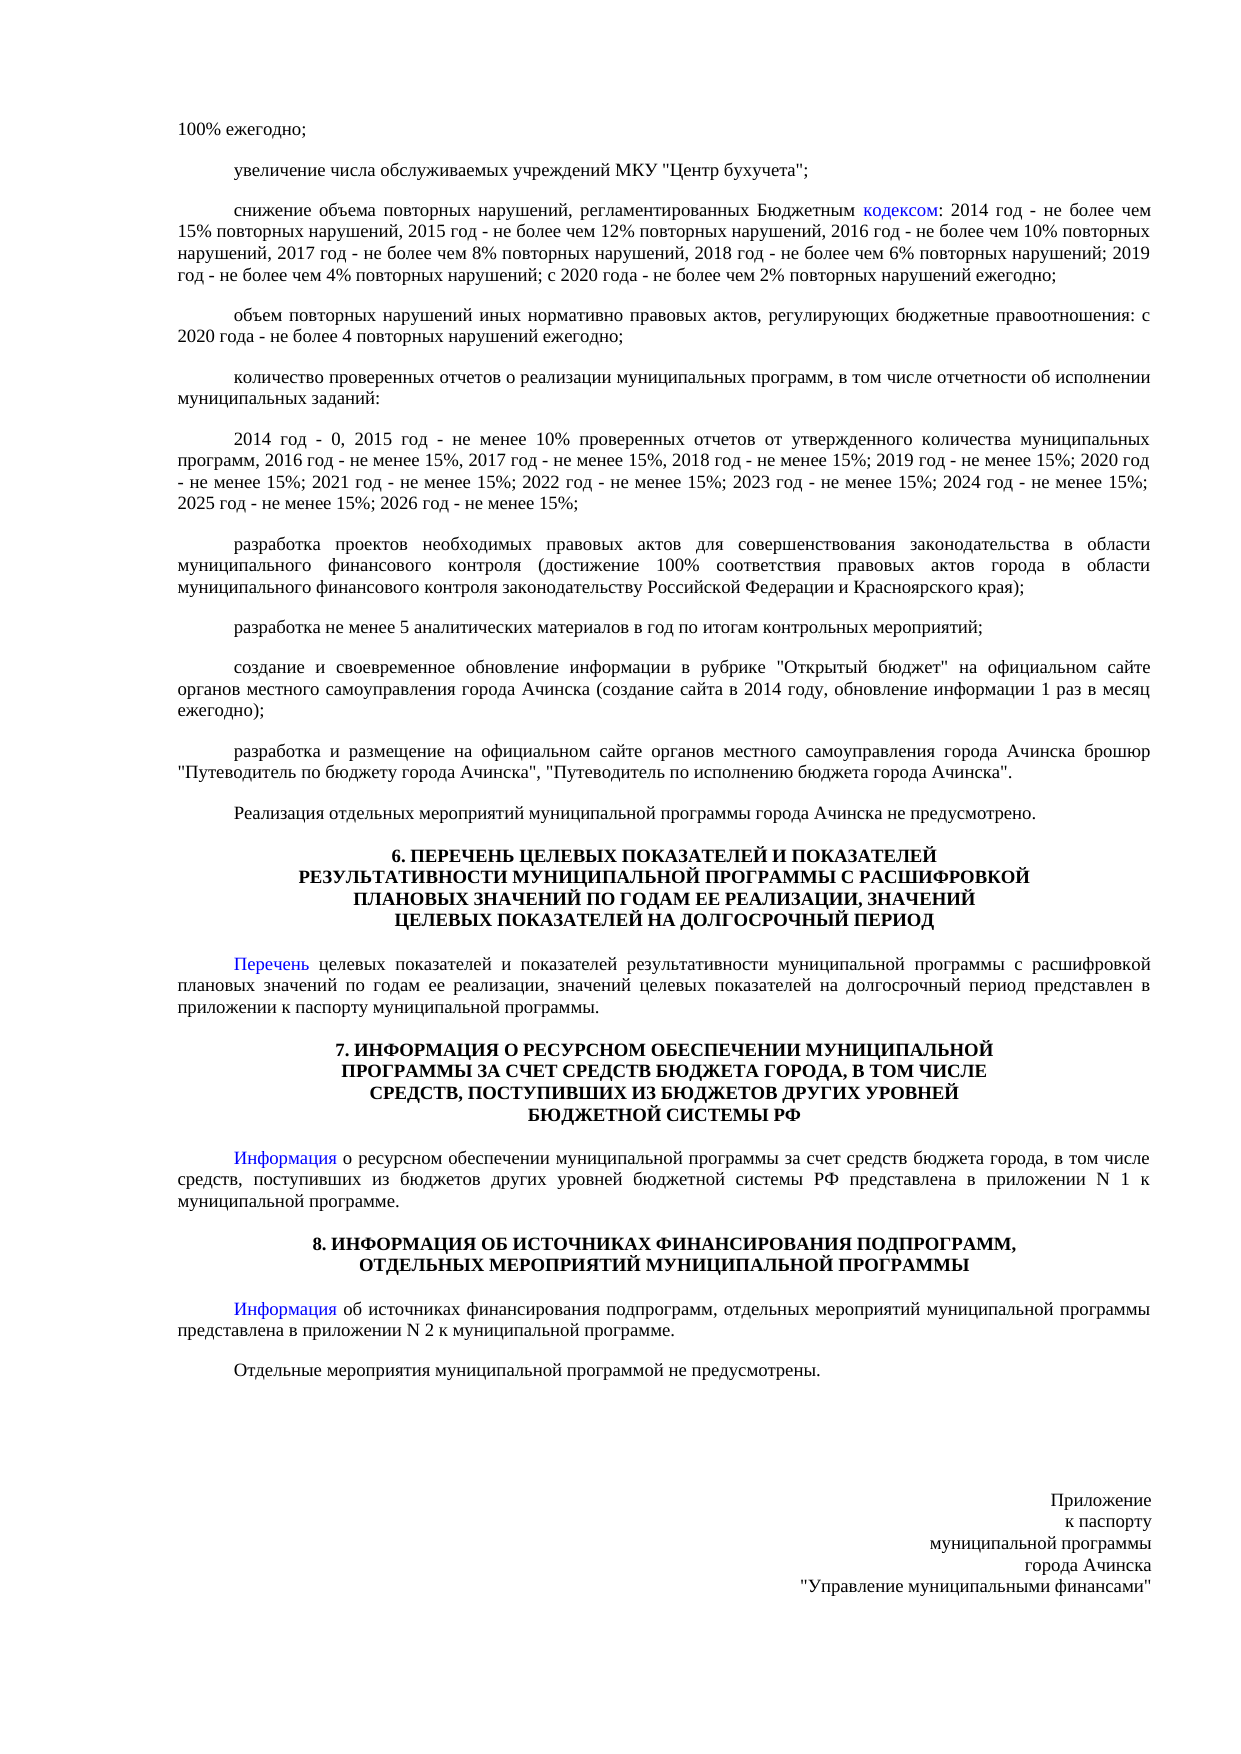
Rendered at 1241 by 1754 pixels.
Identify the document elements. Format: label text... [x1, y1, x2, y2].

text объем повторных нарушений иных нормативно правовых актов, регулирующих бюджетные правоотношения: с 2020 года - не более 4 повторных нарушений ежегодно; [177, 304, 1152, 347]
title ЦЕЛЕВЫХ ПОКАЗАТЕЛЕЙ НА ДОЛГОСРОЧНЫЙ ПЕРИОД [177, 909, 1152, 931]
title СРЕДСТВ, ПОСТУПИВШИХ ИЗ БЮДЖЕТОВ ДРУГИХ УРОВНЕЙ [177, 1082, 1152, 1103]
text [177, 118, 1152, 140]
text города Ачинска [177, 1553, 1152, 1575]
title РЕЗУЛЬТАТИВНОСТИ МУНИЦИПАЛЬНОЙ ПРОГРАММЫ С РАСШИФРОВКОЙ [177, 866, 1152, 888]
title ПРОГРАММЫ ЗА СЧЕТ СРЕДСТВ БЮДЖЕТА ГОРОДА, В ТОМ ЧИСЛЕ [177, 1060, 1152, 1082]
text увеличение числа обслуживаемых учреждений МКУ "Центр бухучета"; [177, 158, 1152, 180]
text создание и своевременное обновление информации в рубрике "Открытый бюджет" на официальном сайте органов местного самоуправления города Ачинска (создание сайта в 2014 году, обновление информации 1 раз в месяц ежегодно); [177, 656, 1152, 721]
text "Управление муниципальными финансами" [177, 1575, 1152, 1597]
title ОТДЕЛЬНЫХ МЕРОПРИЯТИЙ МУНИЦИПАЛЬНОЙ ПРОГРАММЫ [177, 1254, 1152, 1276]
text муниципальной программы [177, 1532, 1152, 1553]
text количество проверенных отчетов о реализации муниципальных программ, в том числе отчетности об исполнении муниципальных заданий: [177, 366, 1152, 409]
text разработка проектов необходимых правовых актов для совершенствования законодательства в области муниципального финансового контроля (достижение 100% соответствия правовых актов города в области муниципального финансового контроля законодательству Российской Федерации и Красноярского края); [177, 532, 1152, 597]
text Приложение [177, 1489, 1152, 1510]
text Информация об источниках финансирования подпрограмм, отдельных мероприятий муниципальной программы представлена в приложении N 2 к муниципальной программе. [177, 1297, 1152, 1341]
title 7. ИНФОРМАЦИЯ О РЕСУРСНОМ ОБЕСПЕЧЕНИИ МУНИЦИПАЛЬНОЙ [177, 1039, 1152, 1060]
title ПЛАНОВЫХ ЗНАЧЕНИЙ ПО ГОДАМ ЕЕ РЕАЛИЗАЦИИ, ЗНАЧЕНИЙ [177, 888, 1152, 909]
title 6. ПЕРЕЧЕНЬ ЦЕЛЕВЫХ ПОКАЗАТЕЛЕЙ И ПОКАЗАТЕЛЕЙ [177, 845, 1152, 866]
text снижение объема повторных нарушений, регламентированных Бюджетным кодексом: 2014 год - не более чем 15% повторных нарушений, 2015 год - не более чем 12% повторных нарушений, 2016 год - не более чем 10% повторных нарушений, 2017 год - не более чем 8% повторных нарушений, 2018 год - не более чем 6% повторных нарушений; 2019 год - не более чем 4% повторных нарушений; с 2020 года - не более чем 2% повторных нарушений ежегодно; [177, 199, 1152, 285]
text Отдельные мероприятия муниципальной программой не предусмотрены. [177, 1359, 1152, 1381]
title 8. ИНФОРМАЦИЯ ОБ ИСТОЧНИКАХ ФИНАНСИРОВАНИЯ ПОДПРОГРАММ, [177, 1233, 1152, 1254]
title БЮДЖЕТНОЙ СИСТЕМЫ РФ [177, 1103, 1152, 1125]
text Реализация отдельных мероприятий муниципальной программы города Ачинска не предусмотрено. [177, 802, 1152, 823]
text к паспорту [177, 1510, 1152, 1532]
text разработка не менее 5 аналитических материалов в год по итогам контрольных мероприятий; [177, 616, 1152, 637]
text 2014 год - 0, 2015 год - не менее 10% проверенных отчетов от утвержденного количества муниципальных программ, 2016 год - не менее 15%, 2017 год - не менее 15%, 2018 год - не менее 15%; 2019 год - не менее 15%; 2020 год - не менее 15%; 2021 год - не менее 15%; 2022 год - не менее 15%; 2023 год - не менее 15%; 2024 год - не менее 15%; 2025 год - не менее 15%; 2026 год - не менее 15%; [177, 427, 1152, 514]
text Перечень целевых показателей и показателей результативности муниципальной программы с расшифровкой плановых значений по годам ее реализации, значений целевых показателей на долгосрочный период представлен в приложении к паспорту муниципальной программы. [177, 952, 1152, 1017]
text разработка и размещение на официальном сайте органов местного самоуправления города Ачинска брошюр "Путеводитель по бюджету города Ачинска", "Путеводитель по исполнению бюджета города Ачинска". [177, 740, 1152, 783]
text Информация о ресурсном обеспечении муниципальной программы за счет средств бюджета города, в том числе средств, поступивших из бюджетов других уровней бюджетной системы РФ представлена в приложении N 1 к муниципальной программе. [177, 1147, 1152, 1211]
